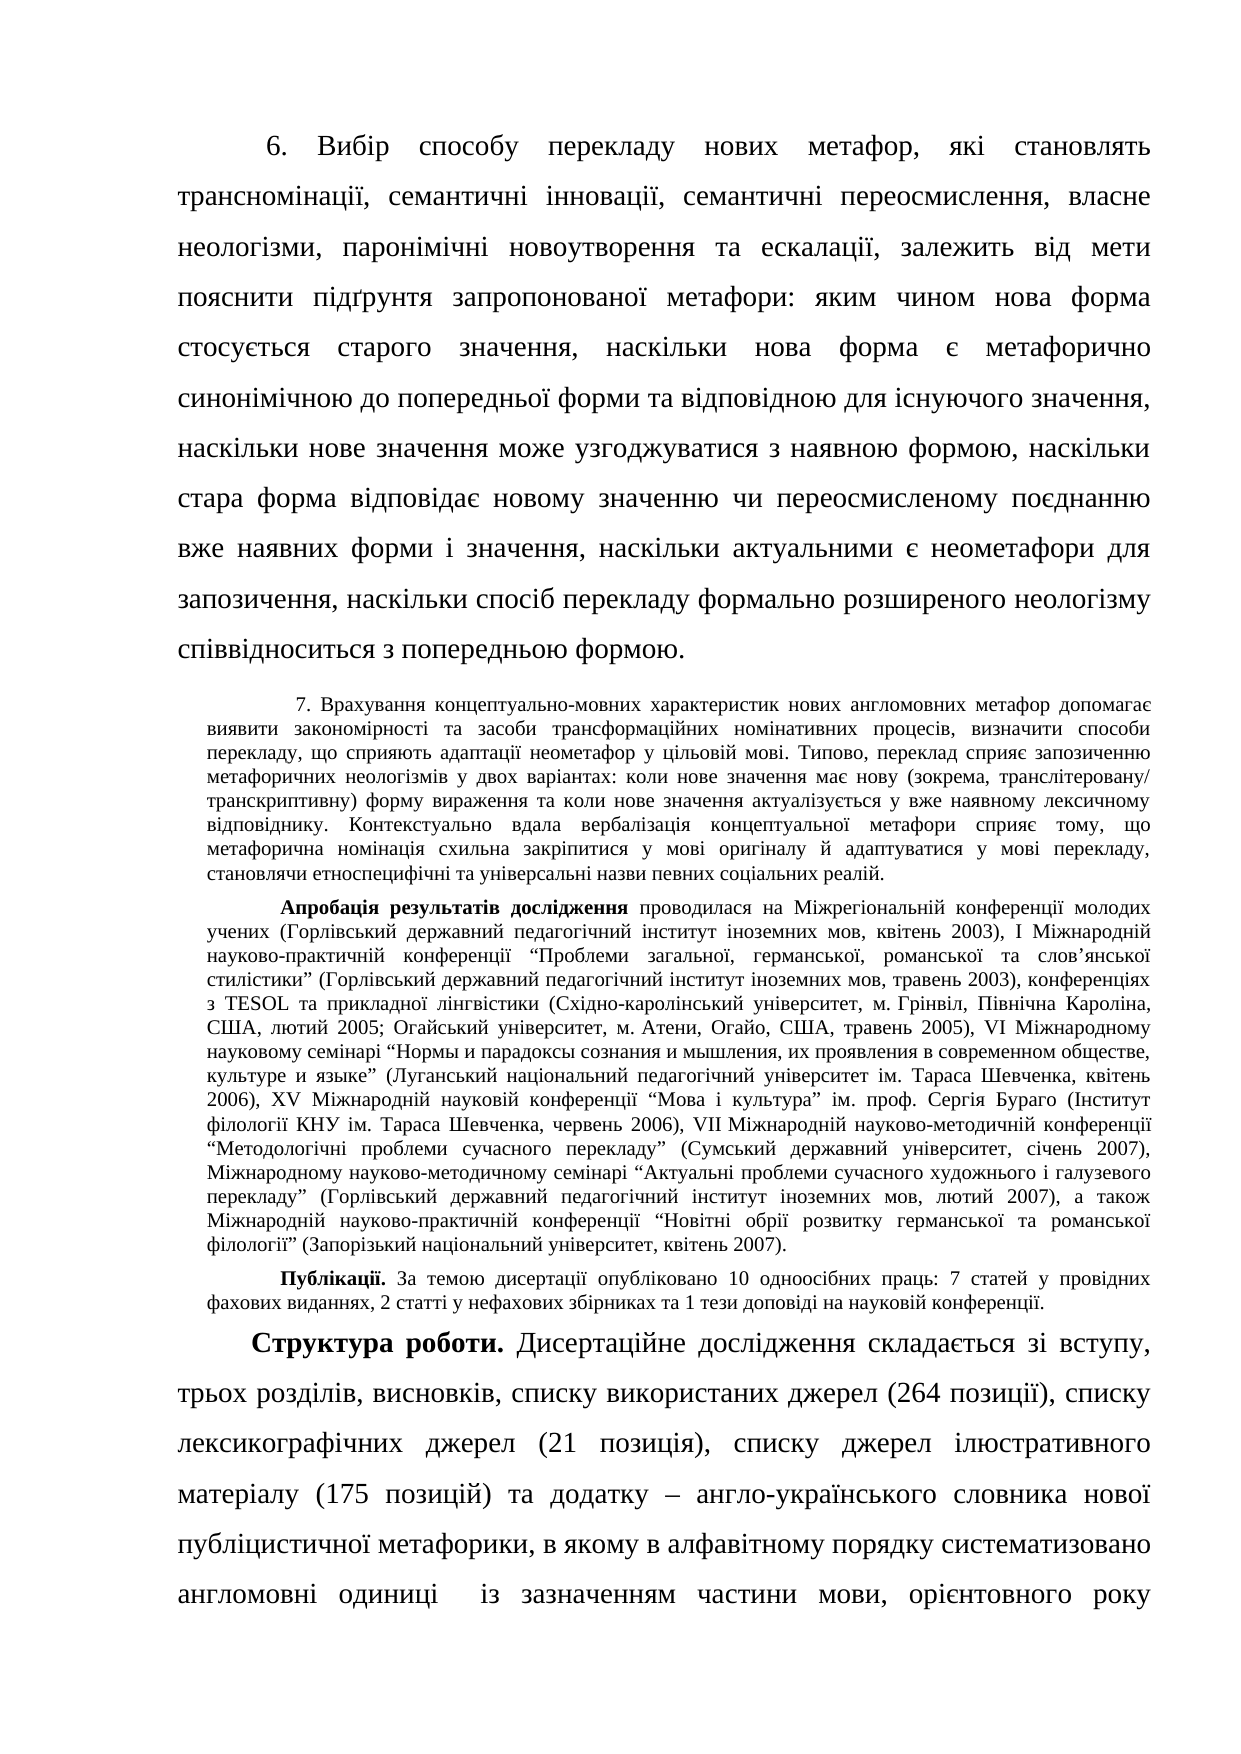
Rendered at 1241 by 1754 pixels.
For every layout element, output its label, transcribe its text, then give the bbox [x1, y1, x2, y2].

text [177, 1325, 1152, 1610]
text Апробація результатів дослідження проводилася на Міжрегіональній конференції молодих учених (Горлівський державний педагогічний інститут іноземних мов, квітень 2003), І Міжнародній науково-практичній конференції “Проблеми загальної, германської, романської та слов’янської стилістики” (Горлівський державний педагогічний інститут іноземних мов, травень 2003), конференціях з TESOL та прикладної лінгвістики (Східно-каролінський університет, м. Грінвіл, Північна Кароліна, США, лютий 2005; Огайський університет, м. Атени, Огайо, США, травень 2005), VI Міжнародному науковому семінарі “Нормы и парадоксы сознания и мышления, их проявления в современном обществе, культуре и языке” (Луганський національний педагогічний університет ім. Тараса Шевченка, квітень 2006), XV Міжнародній науковій конференції “Мова і культура” ім. проф. Сергія Бураго (Інститут філології КНУ ім. Тараса Шевченка, червень 2006), VІІ Міжнародній науково-методичній конференції “Методологічні проблеми сучасного перекладу” (Сумський державний університет, січень 2007), Міжнародному науково-методичному семінарі “Актуальні проблеми сучасного художнього і галузевого перекладу” (Горлівський державний педагогічний інститут іноземних мов, лютий 2007), а також Міжнародній науково-практичній конференції “Новітні обрії розвитку германської та романської філології” (Запорізький національний університет, квітень 2007). [207, 895, 1152, 1256]
text 7. Врахування концептуально-мовних характеристик нових англомовних метафор допомагає виявити закономірності та засоби трансформаційних номінативних процесів, визначити способи перекладу, що сприяють адаптації неометафор у цільовій мові. Типово, переклад сприяє запозиченню метафоричних неологізмів у двох варіантах: коли нове значення має нову (зокрема, транслітеровану/ транскриптивну) форму вираження та коли нове значення актуалізується у вже наявному лексичному відповіднику. Контекстуально вдала вербалізація концептуальної метафори сприяє тому, що метафорична номінація схильна закріпитися у мові оригіналу й адаптуватися у мові перекладу, становлячи етноспецифічні та універсальні назви певних соціальних реалій. [207, 692, 1152, 884]
text Публікації. За темою дисертації опубліковано 10 одноосібних праць: 7 статей у провідних фахових виданнях, 2 статті у нефахових збірниках та 1 тези доповіді на науковій конференції. [207, 1266, 1152, 1314]
text 6. Вибір способу перекладу нових метафор, які становлять трансномінації, семантичні інновації, семантичні переосмислення, власне неологізми, паронімічні новоутворення та ескалації, залежить від мети пояснити підґрунтя запропонованої метафори: яким чином нова форма стосується старого значення, наскільки нова форма є метафорично синонімічною до попередньої форми та відповідною для існуючого значення, наскільки нове значення може узгоджуватися з наявною формою, наскільки стара форма відповідає новому значенню чи переосмисленому поєднанню вже наявних форми і значення, наскільки актуальними є неометафори для запозичення, наскільки спосіб перекладу формально розширеного неологізму співвідноситься з попередньою формою. [177, 128, 1152, 665]
